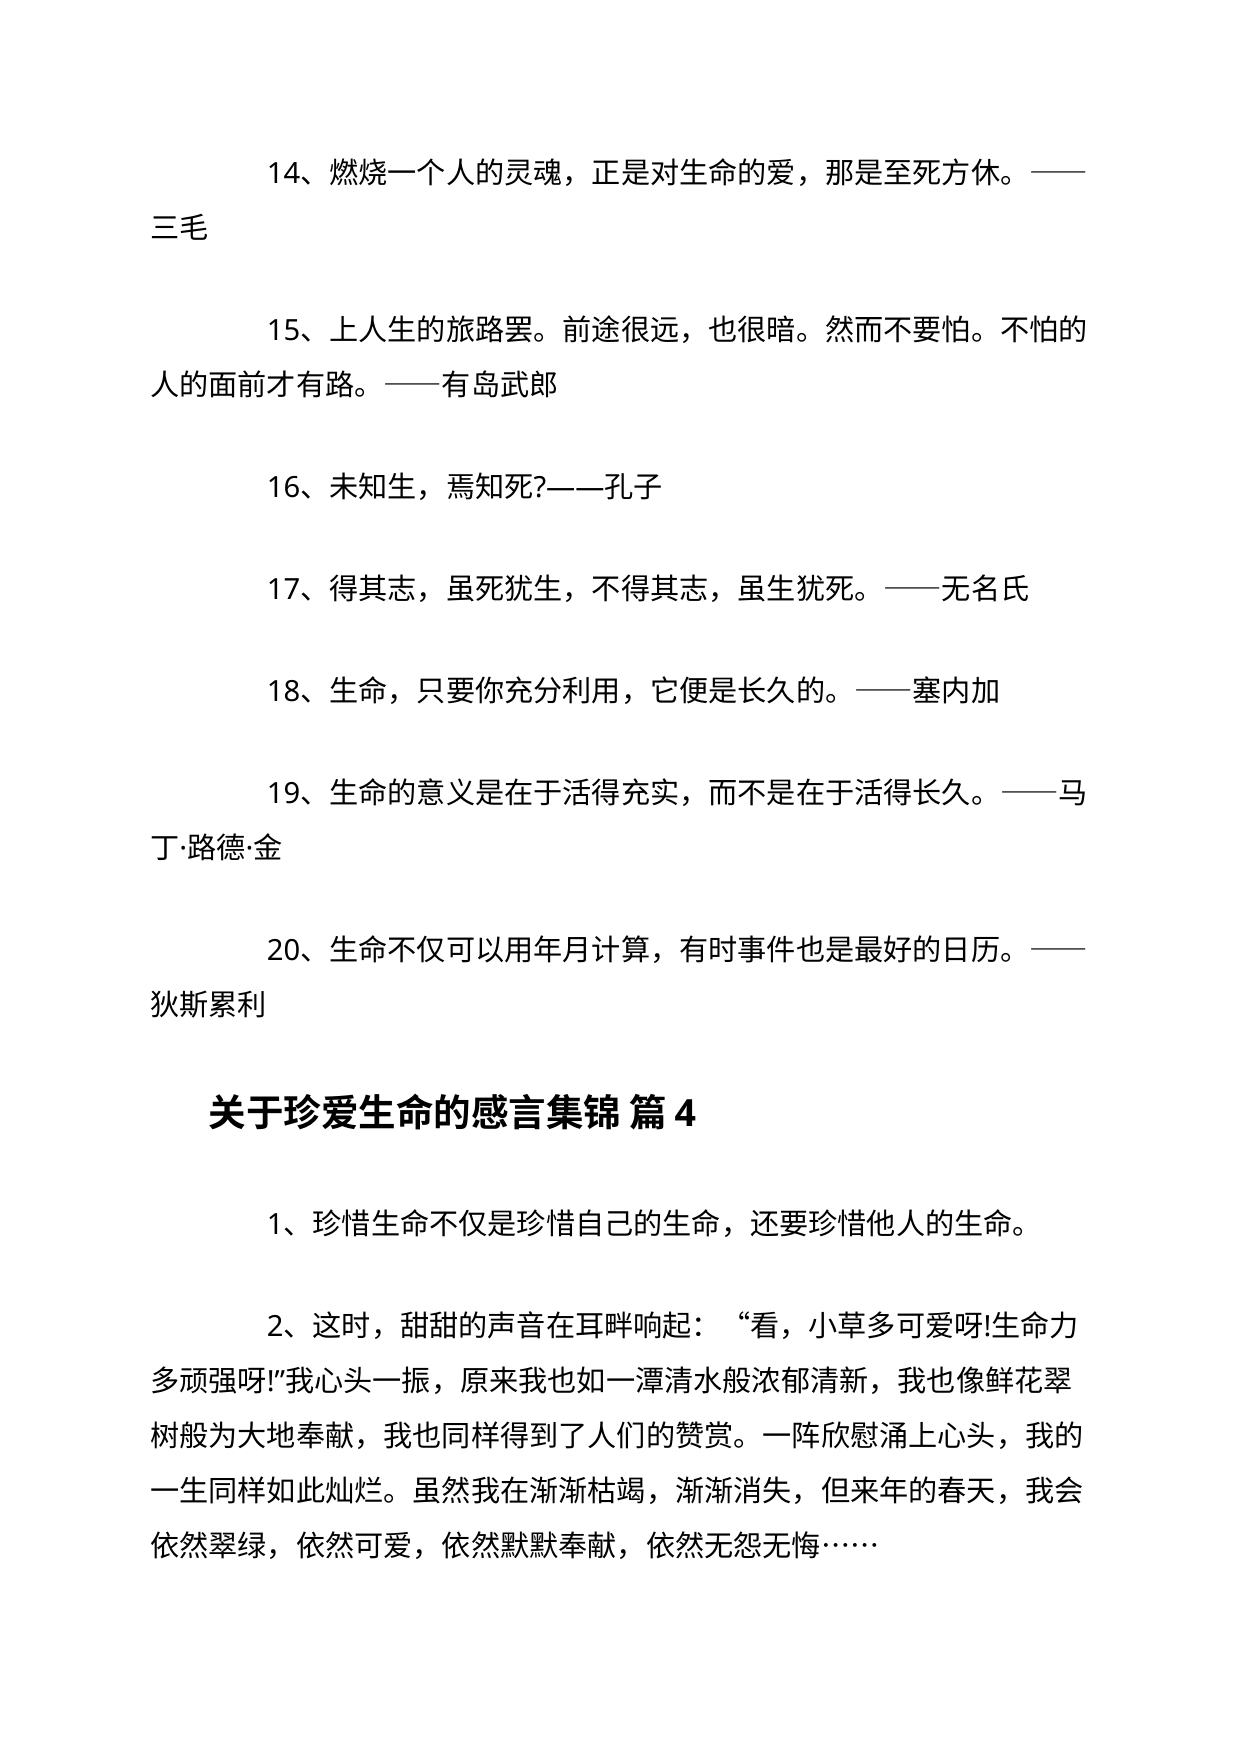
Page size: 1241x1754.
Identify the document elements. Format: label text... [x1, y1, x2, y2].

text 19、生命的意义是在于活得充实，而不是在于活得长久。——马丁·路德·金 [150, 769, 1090, 867]
text 1、珍惜生命不仅是珍惜自己的生命，还要珍惜他人的生命。 [150, 1201, 1090, 1243]
text 17、得其志，虽死犹生，不得其志，虽生犹死。——无名氏 [150, 566, 1090, 608]
text 20、生命不仅可以用年月计算，有时事件也是最好的日历。——狄斯累利 [150, 926, 1090, 1024]
text 14、燃烧一个人的灵魂，正是对生命的爱，那是至死方休。——三毛 [150, 150, 1090, 247]
text 18、生命，只要你充分利用，它便是长久的。——塞内加 [150, 667, 1090, 710]
text 15、上人生的旅路罢。前途很远，也很暗。然而不要怕。不怕的人的面前才有路。——有岛武郎 [150, 307, 1090, 404]
text 关于珍爱生命的感言集锦 篇4 [150, 1083, 1090, 1138]
text 2、这时，甜甜的声音在耳畔响起：“看，小草多可爱呀!生命力多顽强呀!”我心头一振，原来我也如一潭清水般浓郁清新，我也像鲜花翠树般为大地奉献，我也同样得到了人们的赞赏。一阵欣慰涌上心头，我的一生同样如此灿烂。虽然我在渐渐枯竭，渐渐消失，但来年的春天，我会依然翠绿，依然可爱，依然默默奉献，依然无怨无悔…… [150, 1303, 1090, 1565]
text 16、未知生，焉知死?——孔子 [150, 463, 1090, 506]
